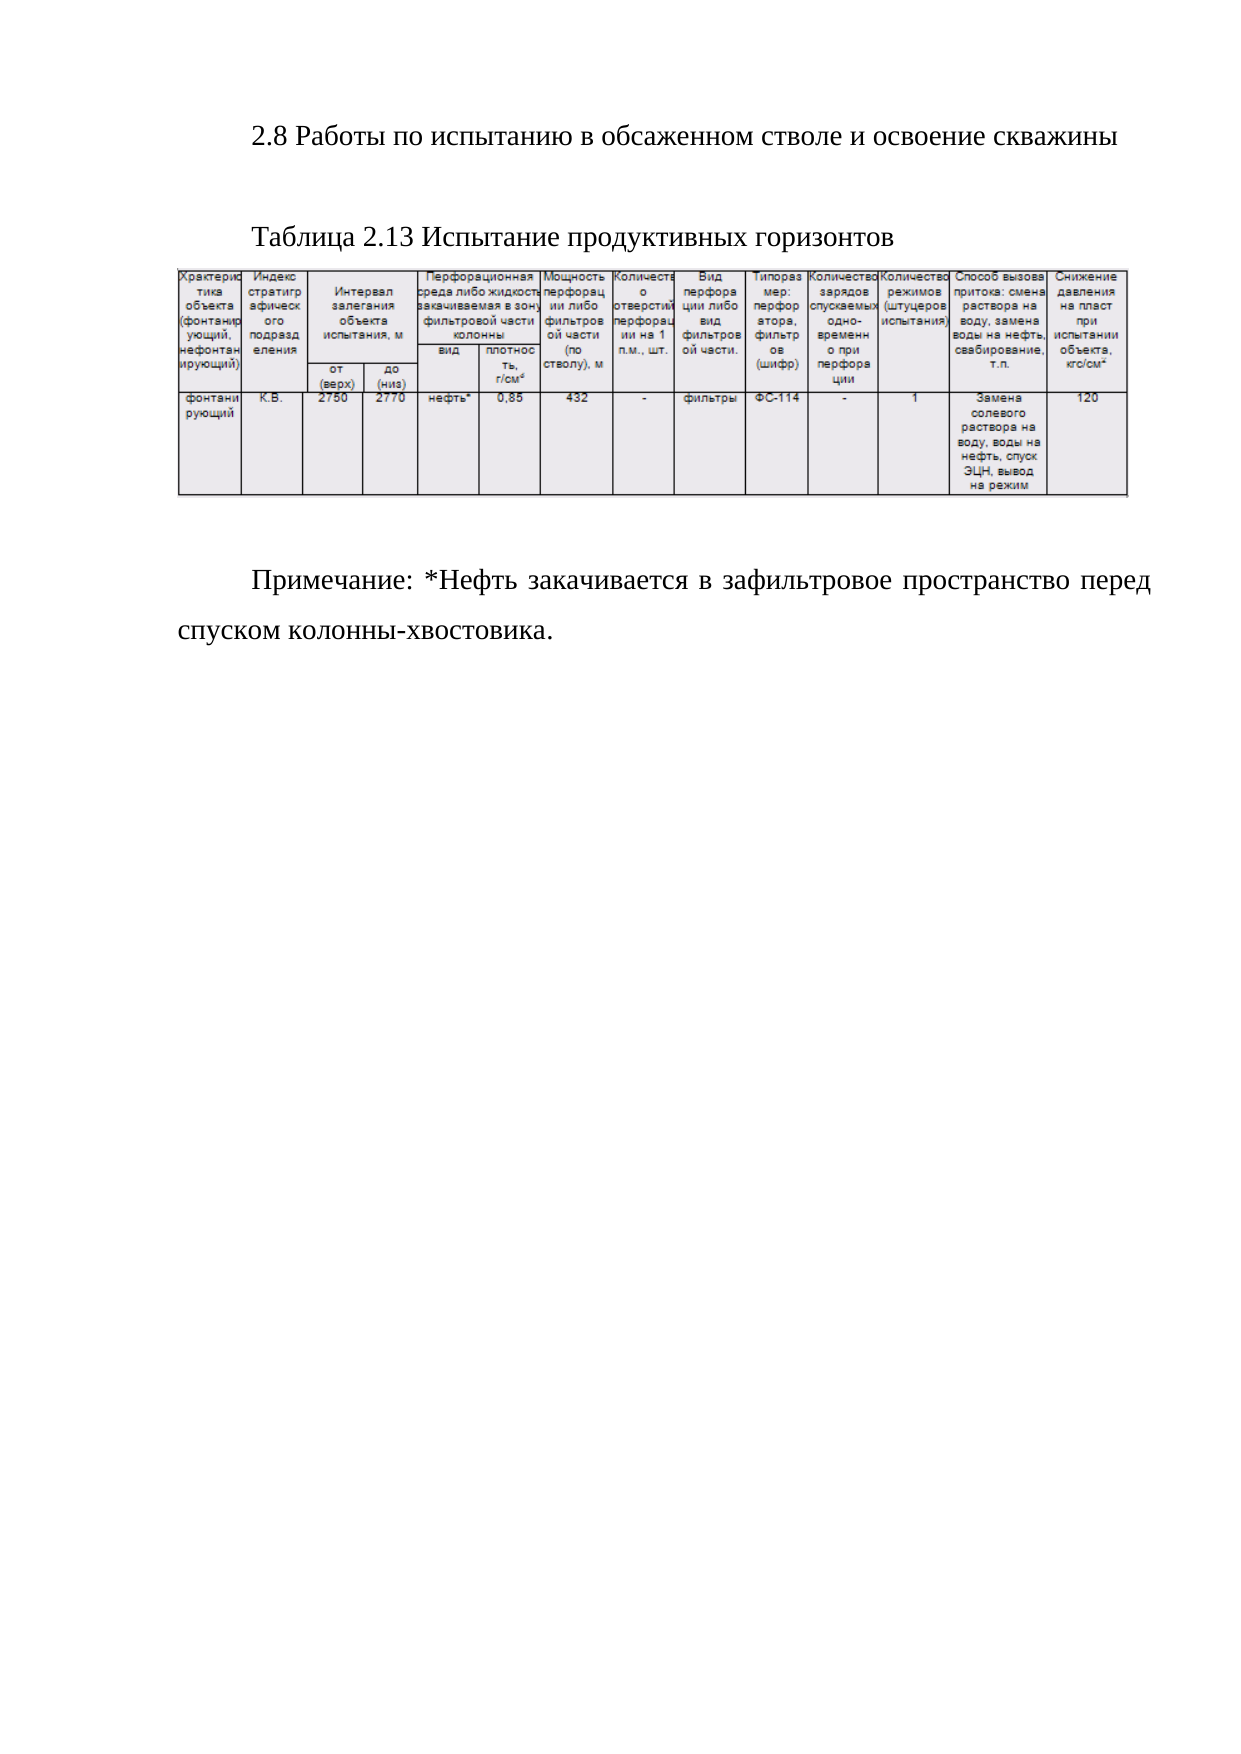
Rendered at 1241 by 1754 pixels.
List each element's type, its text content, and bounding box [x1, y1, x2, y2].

text 2.8 Работы по испытанию в обсаженном стволе и освоение скважины [177, 118, 1152, 152]
text Примечание: *Нефть закачивается в зафильтровое пространство перед спуском колонны-хвостовика. [177, 562, 1152, 646]
picture [177, 268, 1129, 498]
subtitle Таблица 2.13 Испытание продуктивных горизонтов [177, 219, 1152, 252]
